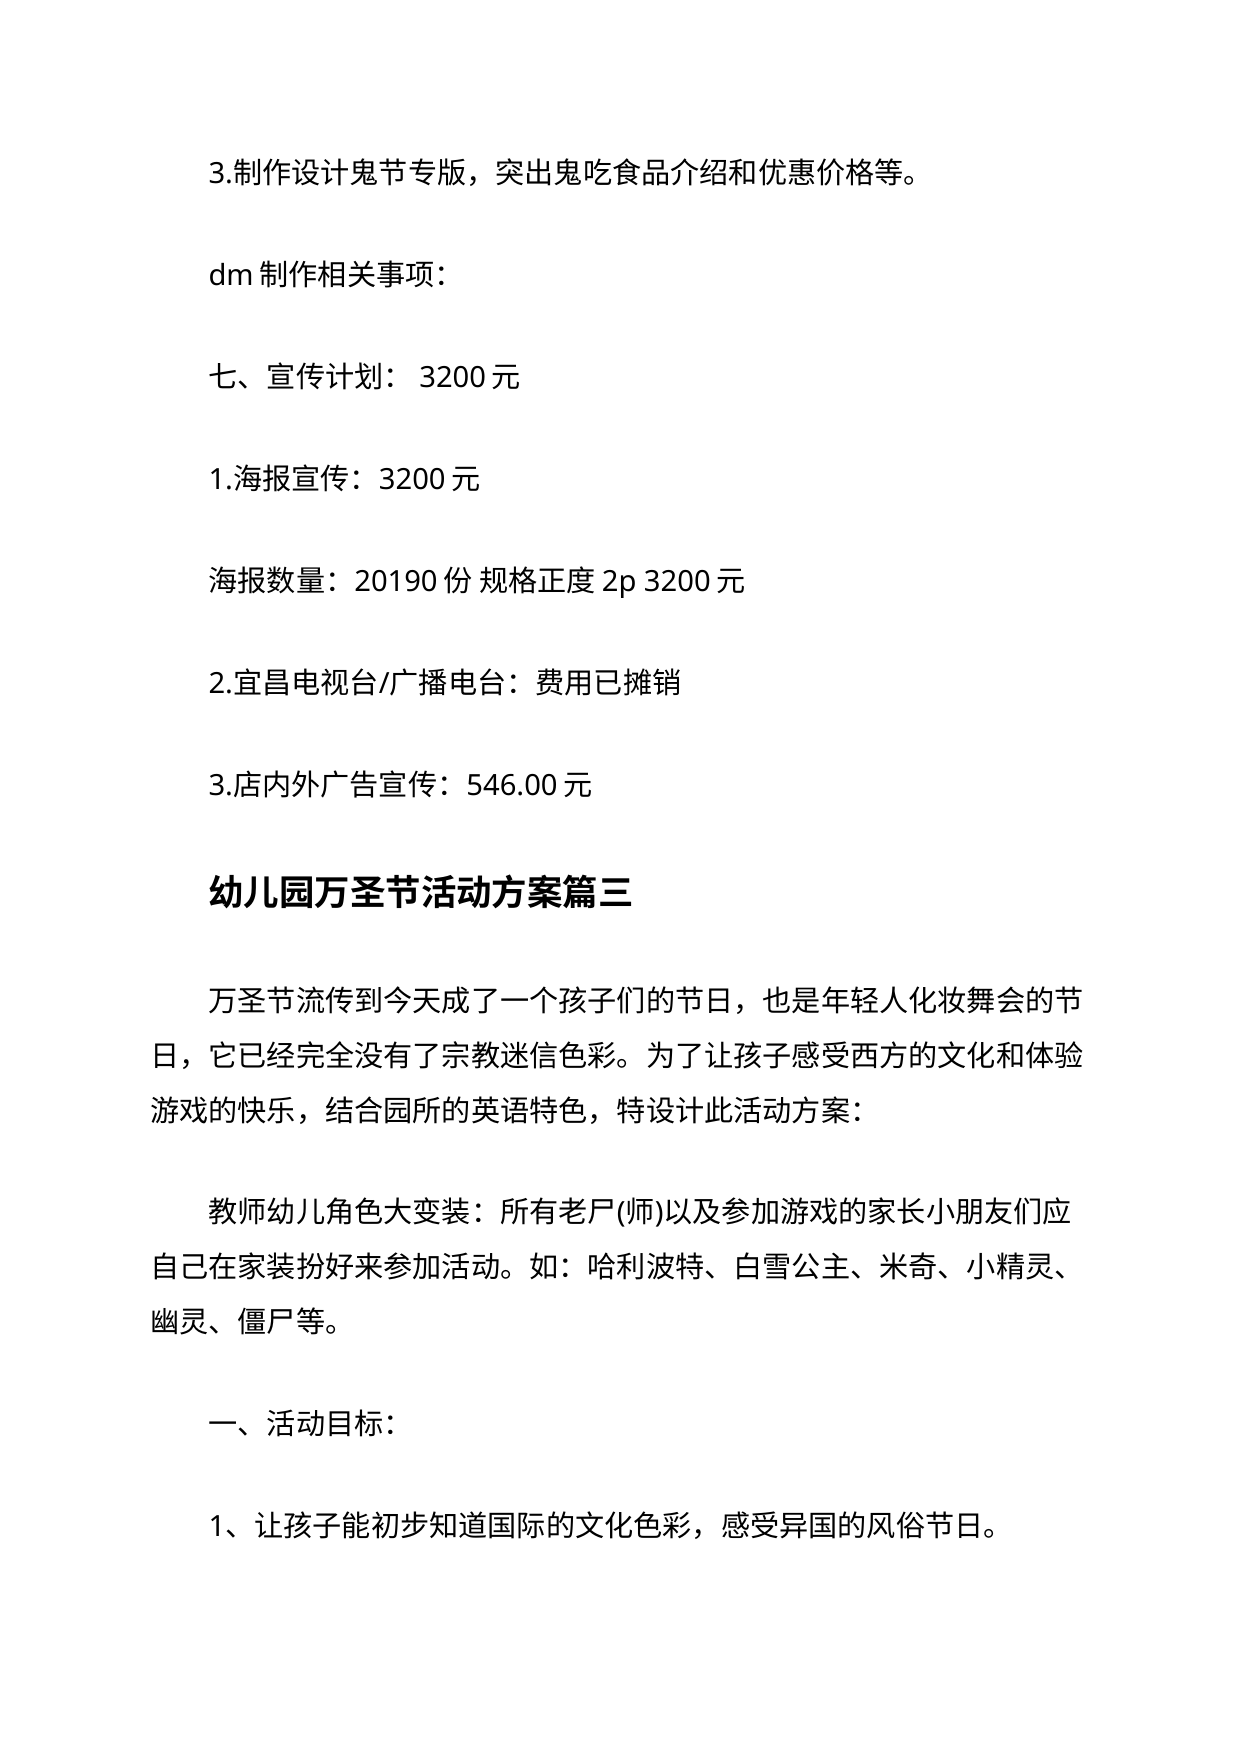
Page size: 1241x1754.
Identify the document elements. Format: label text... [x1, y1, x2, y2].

text 一、活动目标： [150, 1401, 1090, 1443]
text 七、宣传计划： 3200元 [150, 354, 1090, 396]
text 教师幼儿角色大变装：所有老尸(师)以及参加游戏的家长小朋友们应自己在家装扮好来参加活动。如：哈利波特、白雪公主、米奇、小精灵、幽灵、僵尸等。 [150, 1189, 1090, 1341]
text dm制作相关事项： [150, 252, 1090, 294]
text 3.制作设计鬼节专版，突出鬼吃食品介绍和优惠价格等。 [150, 150, 1090, 192]
text 万圣节流传到今天成了一个孩子们的节日，也是年轻人化妆舞会的节日，它已经完全没有了宗教迷信色彩。为了让孩子感受西方的文化和体验游戏的快乐，结合园所的英语特色，特设计此活动方案： [150, 977, 1090, 1129]
text 幼儿园万圣节活动方案篇三 [150, 864, 1090, 915]
text 海报数量：20190份 规格正度2p 3200元 [150, 558, 1090, 600]
text 2.宜昌电视台/广播电台：费用已摊销 [150, 660, 1090, 702]
text 1.海报宣传：3200元 [150, 456, 1090, 498]
text 3.店内外广告宣传：546.00元 [150, 762, 1090, 804]
text 1、让孩子能初步知道国际的文化色彩，感受异国的风俗节日。 [150, 1502, 1090, 1545]
